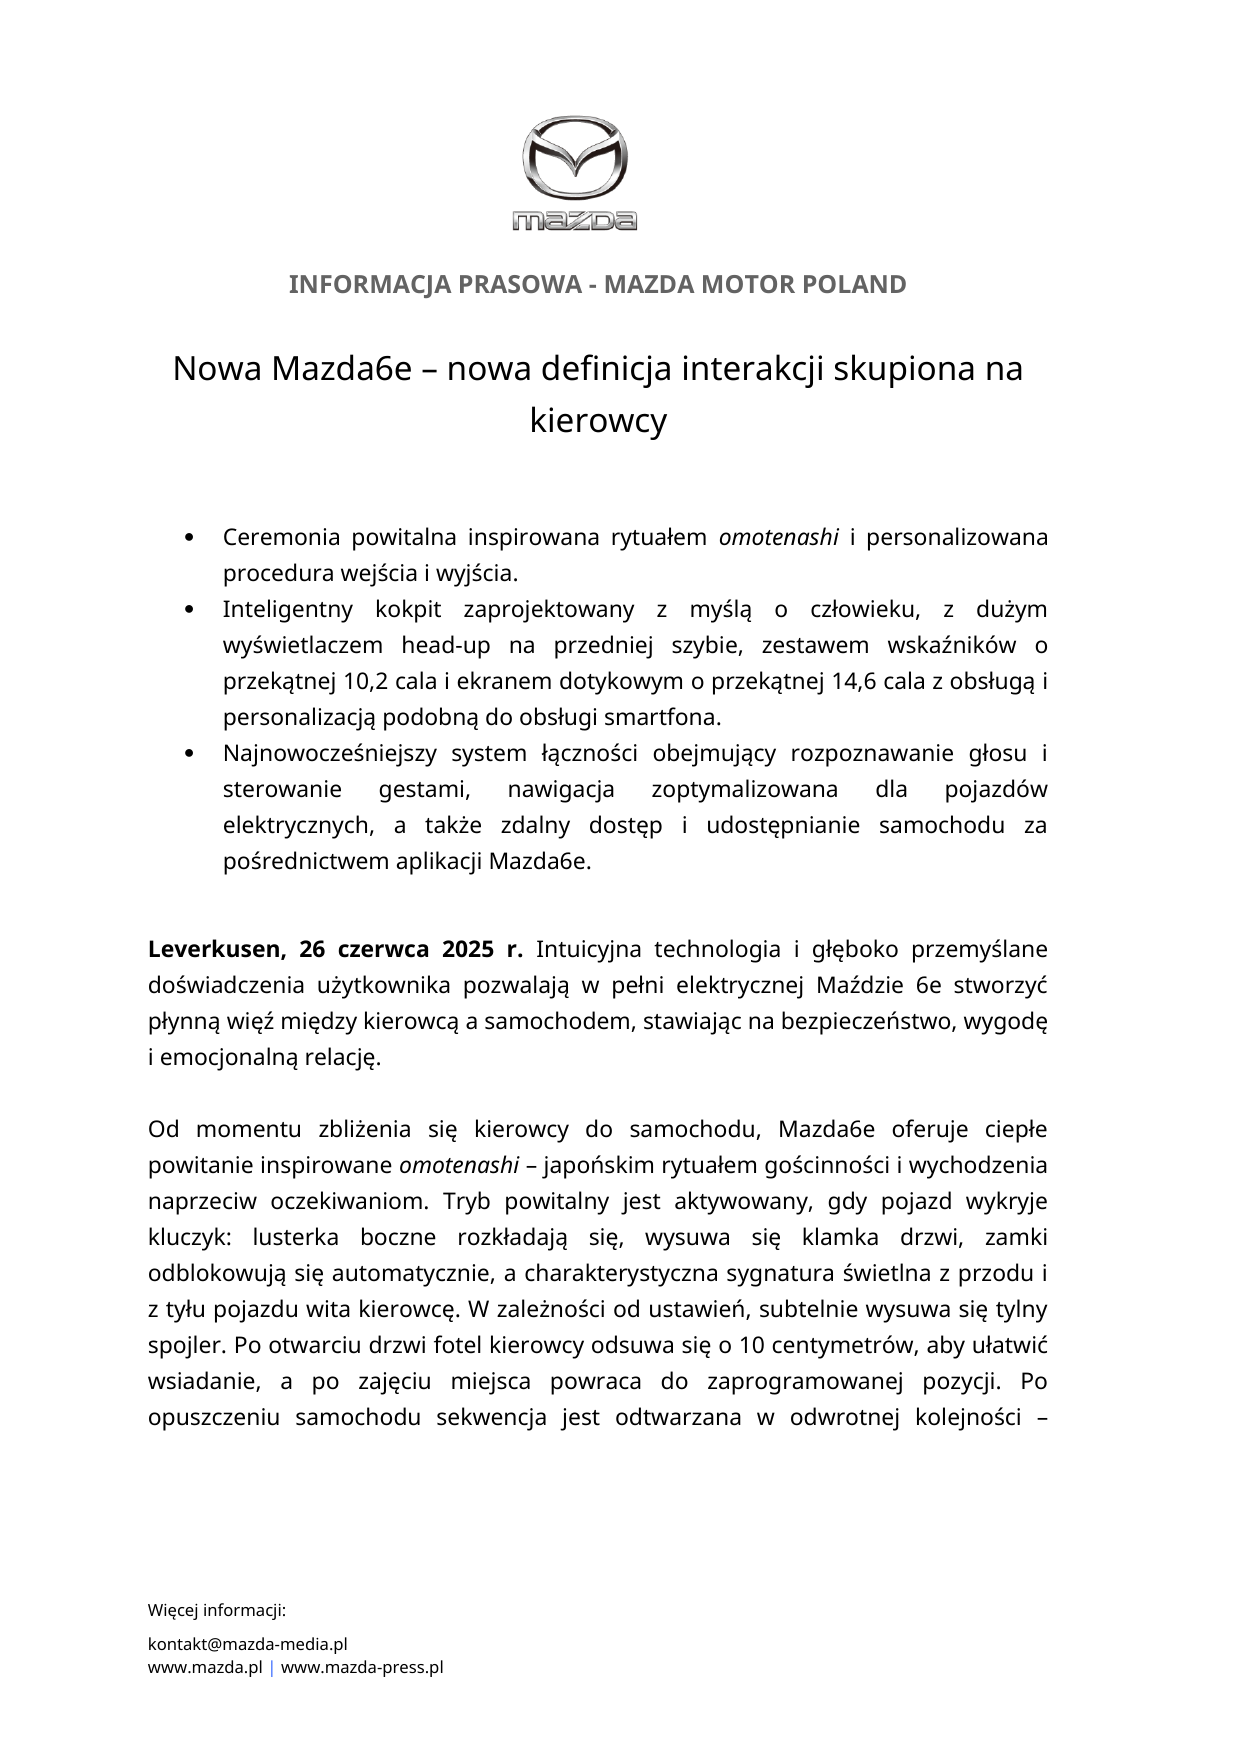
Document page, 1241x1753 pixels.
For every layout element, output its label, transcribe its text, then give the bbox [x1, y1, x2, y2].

list Najnowocześniejszy system łączności obejmujący rozpoznawanie głosu i sterowanie gestami, nawigacja zoptymalizowana dla pojazdów elektrycznych, a także zdalny dostęp i udostępnianie samochodu za pośrednictwem aplikacji Mazda6e. [185, 737, 1049, 876]
text Leverkusen, 26 czerwca 2025 r. Intuicyjna technologia i głęboko przemyślane doświadczenia użytkownika pozwalają w pełni elektrycznej Maździe 6e stworzyć płynną więź między kierowcą a samochodem, stawiając na bezpieczeństwo, wygodę i emocjonalną relację. [148, 933, 1049, 1072]
picture [320, 73, 876, 233]
list Inteligentny kokpit zaprojektowany z myślą o człowieku, z dużym wyświetlaczem head-up na przedniej szybie, zestawem wskaźników o przekątnej 10,2 cala i ekranem dotykowym o przekątnej 14,6 cala z obsługą i personalizacją podobną do obsługi smartfona. [185, 593, 1049, 732]
text Nowa Mazda6e – nowa definicja interakcji skupiona na kierowcy [148, 345, 1049, 443]
list Ceremonia powitalna inspirowana rytuałem omotenashi i personalizowana procedura wejścia i wyjścia. [185, 521, 1049, 588]
